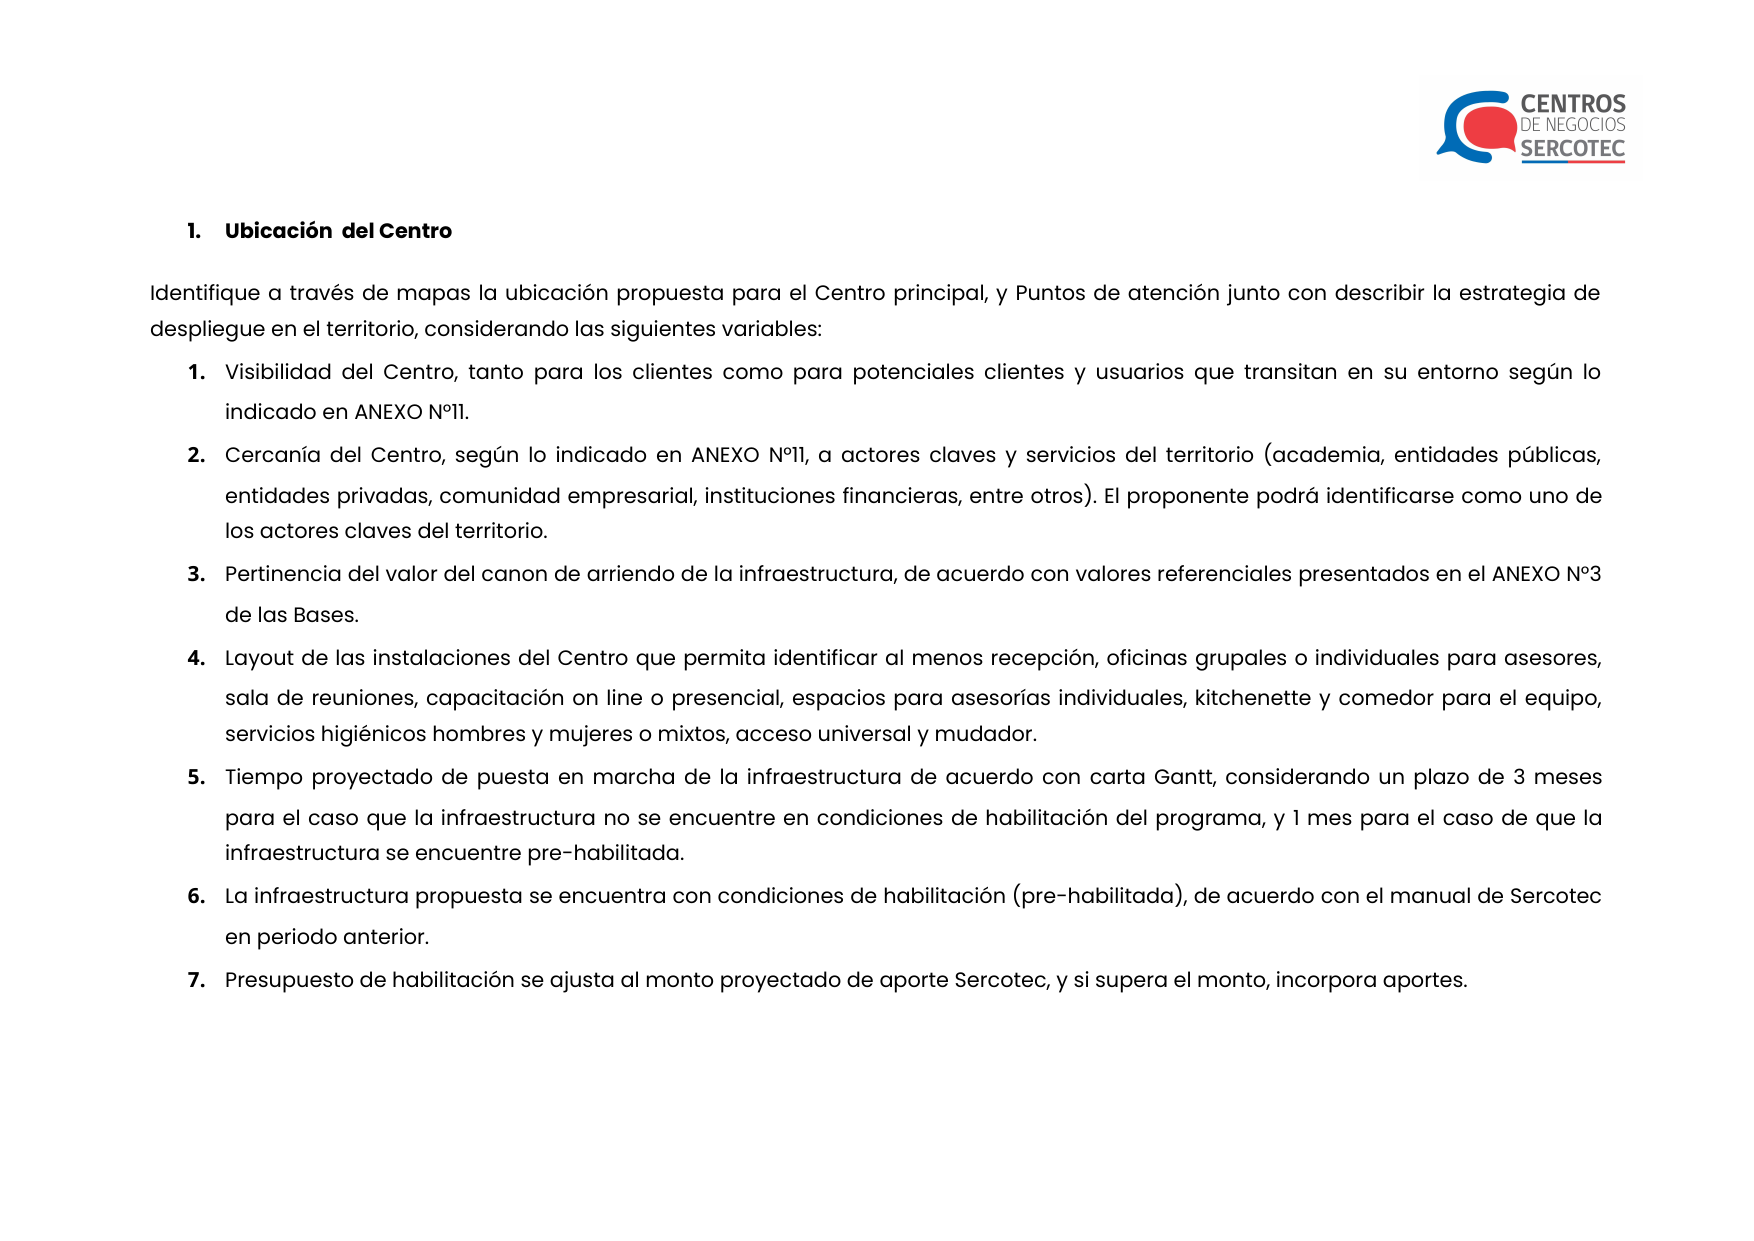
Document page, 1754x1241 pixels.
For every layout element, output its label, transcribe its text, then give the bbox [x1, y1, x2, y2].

picture [1418, 75, 1644, 181]
subtitle Ubicación del Centro [187, 215, 1604, 246]
list Tiempo proyectado de puesta en marcha de la infraestructura de acuerdo con carta Gantt, considerando un plazo de 3 meses para el caso que la infraestructura no se encuentre en condiciones de habilitación del programa, y 1 mes para el caso de que la infraestructura se encuentre pre-habilitada. [187, 753, 1604, 868]
list Visibilidad del Centro, tanto para los clientes como para potenciales clientes y usuarios que transitan en su entorno según lo indicado en ANEXO N°11. [187, 348, 1604, 427]
text Identifique a través de mapas la ubicación propuesta para el Centro principal, y Puntos de atención junto con describir la estrategia de despliegue en el territorio, considerando las siguientes variables: [150, 276, 1604, 344]
list Presupuesto de habilitación se ajusta al monto proyectado de aporte Sercotec, y si supera el monto, incorpora aportes. [187, 956, 1604, 999]
list Layout de las instalaciones del Centro que permita identificar al menos recepción, oficinas grupales o individuales para asesores, sala de reuniones, capacitación on line o presencial, espacios para asesorías individuales, kitchenette y comedor para el equipo, servicios higiénicos hombres y mujeres o mixtos, acceso universal y mudador. [187, 634, 1604, 749]
list Pertinencia del valor del canon de arriendo de la infraestructura, de acuerdo con valores referenciales presentados en el ANEXO N°3 de las Bases. [187, 551, 1604, 629]
list La infraestructura propuesta se encuentra con condiciones de habilitación (pre-habilitada), de acuerdo con el manual de Sercotec en periodo anterior. [187, 873, 1604, 951]
list Cercanía del Centro, según lo indicado en ANEXO N°11, a actores claves y servicios del territorio (academia, entidades públicas, entidades privadas, comunidad empresarial, instituciones financieras, entre otros). El proponente podrá identificarse como uno de los actores claves del territorio. [187, 432, 1604, 546]
